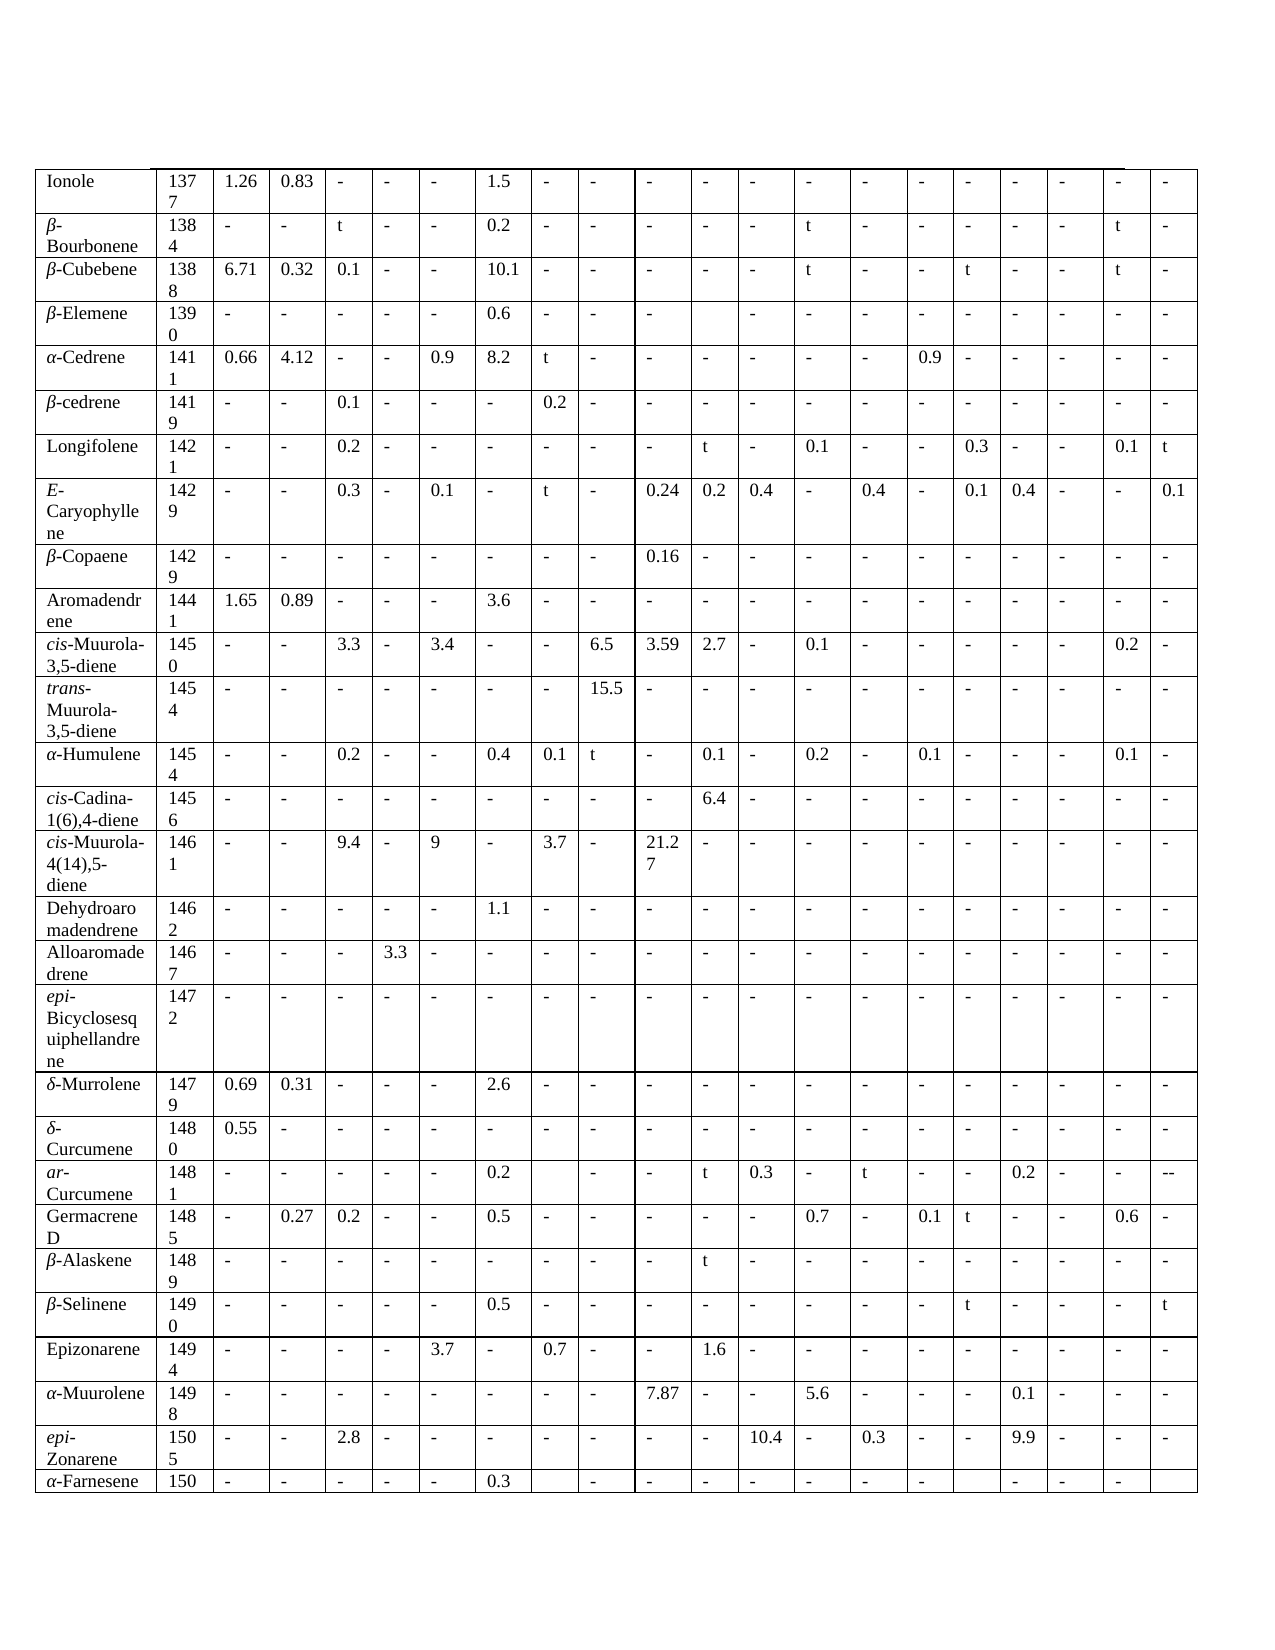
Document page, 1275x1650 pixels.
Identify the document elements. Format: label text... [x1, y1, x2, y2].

table_cell - [1001, 743, 1047, 786]
table_cell - [579, 589, 634, 632]
table_cell 0.55 [214, 1117, 269, 1160]
table_cell 8.2 [476, 346, 531, 389]
table_cell t [1104, 214, 1150, 257]
table_cell - [739, 1382, 794, 1425]
table_cell 0.9 [908, 346, 953, 389]
table_cell - [1104, 985, 1150, 1071]
table_cell - [1048, 941, 1103, 984]
table_cell - [373, 214, 419, 257]
table_cell - [1001, 633, 1047, 676]
table_cell - [851, 1382, 907, 1425]
table_cell - [476, 391, 531, 434]
table_cell - [954, 1338, 1000, 1381]
table_cell 0.69 [214, 1073, 269, 1116]
table_cell - [373, 391, 419, 434]
table_cell - [1048, 1382, 1103, 1425]
table_cell - [851, 743, 907, 786]
table_cell - [1104, 545, 1150, 588]
table_cell [954, 1470, 1000, 1492]
table_cell - [739, 391, 794, 434]
table_cell - [270, 214, 325, 257]
table_cell 1377 [157, 170, 213, 213]
table_cell [532, 1161, 578, 1204]
table_cell - [214, 391, 269, 434]
table_cell cis-Muurola-4(14),5-diene [36, 831, 156, 896]
table_cell - [692, 1073, 738, 1116]
table_cell - [1104, 1338, 1150, 1381]
table_cell - [908, 545, 953, 588]
table_cell 0.1 [532, 743, 578, 786]
table_cell - [532, 1117, 578, 1160]
table_cell 0.3 [851, 1426, 907, 1469]
table_cell - [1048, 1338, 1103, 1381]
table_cell - [420, 170, 475, 213]
table_cell - [214, 897, 269, 940]
table_cell - [636, 1249, 691, 1292]
table_cell - [214, 1205, 269, 1248]
table_cell - [1151, 1249, 1197, 1292]
table_cell - [373, 1470, 419, 1492]
table_cell t [692, 435, 738, 478]
table_cell - [420, 589, 475, 632]
table_cell β-Bourbonene [36, 214, 156, 257]
table_cell - [373, 258, 419, 301]
table_cell - [1048, 1205, 1103, 1248]
table_cell - [326, 1338, 372, 1381]
table_cell - [326, 1249, 372, 1292]
table_cell Aromadendrene [36, 589, 156, 632]
table_cell - [373, 633, 419, 676]
table_cell 1.5 [476, 170, 531, 213]
table_cell δ-Murrolene [36, 1073, 156, 1116]
table_cell - [1001, 787, 1047, 830]
table_cell - [954, 941, 1000, 984]
table_cell - [795, 985, 850, 1071]
table_cell ar-Curcumene [36, 1161, 156, 1204]
table_cell - [1104, 391, 1150, 434]
table_cell - [373, 897, 419, 940]
table_cell - [692, 1205, 738, 1248]
table_cell - [1104, 831, 1150, 896]
table_cell - [908, 302, 953, 345]
table_cell δ-Curcumene [36, 1117, 156, 1160]
table_cell - [1104, 897, 1150, 940]
table_cell - [636, 1205, 691, 1248]
table_cell 0.1 [908, 1205, 953, 1248]
table_cell - [1151, 1117, 1197, 1160]
table_cell - [532, 1426, 578, 1469]
table_cell - [373, 1161, 419, 1204]
table_cell 0.1 [1001, 1382, 1047, 1425]
table_cell - [1104, 941, 1150, 984]
table_cell 1479 [157, 1073, 213, 1116]
table_cell - [954, 1117, 1000, 1160]
table_cell 0.2 [326, 743, 372, 786]
table_cell 15.5 [579, 677, 634, 742]
table_cell - [214, 743, 269, 786]
table_cell - [373, 1426, 419, 1469]
table_cell 2.7 [692, 633, 738, 676]
table_cell - [795, 941, 850, 984]
table_cell - [326, 1293, 372, 1336]
table_cell 1388 [157, 258, 213, 301]
table_cell - [851, 435, 907, 478]
table_cell β-Selinene [36, 1293, 156, 1336]
table_cell - [326, 346, 372, 389]
table_cell - [420, 258, 475, 301]
table_cell - [1048, 479, 1103, 543]
table_cell - [373, 1205, 419, 1248]
table_cell - [1104, 589, 1150, 632]
table_cell - [739, 1293, 794, 1336]
table_cell t [532, 346, 578, 389]
table_cell - [692, 258, 738, 301]
table_cell - [1048, 391, 1103, 434]
table_cell - [532, 214, 578, 257]
table_cell - [851, 677, 907, 742]
table_cell t [954, 1205, 1000, 1248]
table_cell - [739, 1338, 794, 1381]
table_cell Epizonarene [36, 1338, 156, 1381]
table_cell - [739, 346, 794, 389]
table_cell - [1048, 346, 1103, 389]
table_cell - [373, 743, 419, 786]
table_cell 2.6 [476, 1073, 531, 1116]
table_cell - [214, 302, 269, 345]
table_cell - [636, 589, 691, 632]
table_cell - [1001, 1117, 1047, 1160]
table_cell 0.4 [739, 479, 794, 543]
table_cell - [1048, 633, 1103, 676]
table_cell - [1048, 258, 1103, 301]
table_cell - [270, 1249, 325, 1292]
table_cell - [908, 1073, 953, 1116]
table_cell cis-Muurola-3,5-diene [36, 633, 156, 676]
table_cell - [851, 1293, 907, 1336]
table_cell - [851, 831, 907, 896]
table_cell - [326, 545, 372, 588]
table_cell - [420, 1293, 475, 1336]
table_cell 0.1 [326, 391, 372, 434]
table_cell cis-Cadina-1(6),4-diene [36, 787, 156, 830]
table_cell Dehydroaromadendrene [36, 897, 156, 940]
table_cell - [795, 346, 850, 389]
table_cell - [954, 1426, 1000, 1469]
table_cell - [954, 787, 1000, 830]
table_cell - [795, 831, 850, 896]
table_cell - [908, 941, 953, 984]
table_cell - [692, 1470, 738, 1492]
table_cell - [954, 589, 1000, 632]
table_cell 1498 [157, 1382, 213, 1425]
table_cell 0.1 [908, 743, 953, 786]
table_cell - [636, 985, 691, 1071]
table_cell - [1048, 1470, 1103, 1492]
table_cell - [1151, 545, 1197, 588]
table_cell - [373, 346, 419, 389]
table_cell - [1104, 1249, 1150, 1292]
table_cell - [1048, 831, 1103, 896]
table_cell - [636, 346, 691, 389]
table_cell - [579, 985, 634, 1071]
table_cell 0.24 [636, 479, 691, 543]
table_cell - [476, 787, 531, 830]
table_cell - [373, 1338, 419, 1381]
table_cell - [532, 941, 578, 984]
table_cell 0.2 [795, 743, 850, 786]
table_cell - [420, 1382, 475, 1425]
table_cell - [579, 214, 634, 257]
table_cell - [795, 1161, 850, 1204]
table_cell - [214, 985, 269, 1071]
table_cell - [908, 633, 953, 676]
table_cell - [420, 545, 475, 588]
table_cell - [1001, 677, 1047, 742]
table_cell - [420, 941, 475, 984]
table_cell - [636, 302, 691, 345]
table_cell 0.5 [476, 1293, 531, 1336]
table_cell β-cedrene [36, 391, 156, 434]
table_cell - [1151, 214, 1197, 257]
table_cell - [476, 985, 531, 1071]
table_cell 0.4 [1001, 479, 1047, 543]
table_cell - [214, 1338, 269, 1381]
table_cell - [908, 391, 953, 434]
table_cell - [1001, 1470, 1047, 1492]
table_cell - [851, 1338, 907, 1381]
table_cell 0.2 [476, 214, 531, 257]
table_cell β-Copaene [36, 545, 156, 588]
table_cell 1481 [157, 1161, 213, 1204]
table_cell - [326, 941, 372, 984]
table_cell - [1001, 435, 1047, 478]
table_cell - [795, 1426, 850, 1469]
table_cell - [851, 170, 907, 213]
table_cell - [1048, 787, 1103, 830]
table_cell Alloaromadedrene [36, 941, 156, 984]
table_cell - [739, 1073, 794, 1116]
table_cell - [1048, 1293, 1103, 1336]
table_cell - [1048, 677, 1103, 742]
table_cell - [579, 170, 634, 213]
table_cell - [739, 214, 794, 257]
table_cell 1456 [157, 787, 213, 830]
table_cell - [476, 435, 531, 478]
table_cell 1421 [157, 435, 213, 478]
table_cell - [851, 1470, 907, 1492]
table_cell - [1151, 985, 1197, 1071]
table_cell 3.3 [326, 633, 372, 676]
table_cell - [954, 302, 1000, 345]
table_cell 1.26 [214, 170, 269, 213]
table_cell - [851, 214, 907, 257]
table_cell - [270, 1426, 325, 1469]
table_cell - [795, 1249, 850, 1292]
table_cell - [270, 1382, 325, 1425]
table_cell 1489 [157, 1249, 213, 1292]
table_cell - [692, 941, 738, 984]
table_cell 6.71 [214, 258, 269, 301]
table_cell α-Farnesene [36, 1470, 156, 1492]
table_cell - [373, 1249, 419, 1292]
table_cell - [1048, 1117, 1103, 1160]
table_cell - [373, 787, 419, 830]
table_cell - [1001, 1293, 1047, 1336]
table_cell - [373, 1117, 419, 1160]
table_cell - [908, 170, 953, 213]
table_cell - [954, 346, 1000, 389]
table_cell - [1151, 1426, 1197, 1469]
table_cell 6.5 [579, 633, 634, 676]
table_cell - [908, 435, 953, 478]
table_cell - [1001, 1073, 1047, 1116]
table_cell - [270, 1293, 325, 1336]
table_cell 1390 [157, 302, 213, 345]
table_cell - [214, 1426, 269, 1469]
table_cell - [326, 302, 372, 345]
table_cell - [270, 677, 325, 742]
table_cell 1472 [157, 985, 213, 1071]
table_cell - [851, 258, 907, 301]
table_cell 3.3 [373, 941, 419, 984]
table_cell - [795, 1470, 850, 1492]
table_cell 2.8 [326, 1426, 372, 1469]
table_cell t [1151, 1293, 1197, 1336]
table_cell 1505 [157, 1470, 213, 1492]
table_cell - [636, 897, 691, 940]
table_cell - [739, 545, 794, 588]
table_cell - [373, 302, 419, 345]
table_cell 1.65 [214, 589, 269, 632]
table_cell - [851, 897, 907, 940]
table_cell [1151, 1470, 1197, 1492]
table_cell - [326, 170, 372, 213]
table_cell - [739, 435, 794, 478]
table_cell - [1151, 258, 1197, 301]
table_cell 1384 [157, 214, 213, 257]
table_cell 0.7 [532, 1338, 578, 1381]
table_cell - [851, 787, 907, 830]
table_cell - [739, 1249, 794, 1292]
table_cell - [532, 1073, 578, 1116]
table_cell - [908, 985, 953, 1071]
table_cell - [1001, 346, 1047, 389]
table_cell - [908, 1470, 953, 1492]
table_cell t [326, 214, 372, 257]
table_cell - [1001, 391, 1047, 434]
table_cell - [270, 1470, 325, 1492]
table_cell - [954, 831, 1000, 896]
table_cell - [270, 897, 325, 940]
table_cell - [532, 1382, 578, 1425]
table_cell - [326, 589, 372, 632]
table_cell t [692, 1249, 738, 1292]
table_cell 3.59 [636, 633, 691, 676]
table_cell - [326, 1117, 372, 1160]
table_cell β-Alaskene [36, 1249, 156, 1292]
table_cell - [1151, 589, 1197, 632]
table_cell 0.4 [476, 743, 531, 786]
table_cell - [739, 1205, 794, 1248]
table_cell 1429 [157, 479, 213, 543]
table_cell 7.87 [636, 1382, 691, 1425]
table_cell [532, 1470, 578, 1492]
table_cell - [420, 302, 475, 345]
table_cell - [579, 479, 634, 543]
table_cell - [420, 897, 475, 940]
table_cell - [373, 1293, 419, 1336]
table_cell - [1048, 302, 1103, 345]
table_cell - [476, 941, 531, 984]
table_cell - [270, 941, 325, 984]
table_cell - [1104, 787, 1150, 830]
table_cell 0.1 [795, 633, 850, 676]
table_cell - [739, 1470, 794, 1492]
table_cell - [851, 1073, 907, 1116]
table_cell - [270, 787, 325, 830]
table_cell - [214, 1161, 269, 1204]
table_cell β-Cubebene [36, 258, 156, 301]
table_cell - [908, 1249, 953, 1292]
table_cell - [532, 1205, 578, 1248]
table_cell - [954, 1382, 1000, 1425]
table_cell - [476, 831, 531, 896]
table_cell t [1151, 435, 1197, 478]
table_cell - [1048, 589, 1103, 632]
table_cell - [636, 258, 691, 301]
table_cell - [739, 1117, 794, 1160]
table_cell 0.1 [795, 435, 850, 478]
table_cell α-Humulene [36, 743, 156, 786]
table_cell 9 [420, 831, 475, 896]
table_cell - [692, 677, 738, 742]
table_cell 1485 [157, 1205, 213, 1248]
table_cell - [954, 214, 1000, 257]
table_cell - [1001, 1338, 1047, 1381]
table_cell - [851, 1249, 907, 1292]
table_cell - [532, 985, 578, 1071]
table_cell - [795, 787, 850, 830]
table_cell - [1151, 1205, 1197, 1248]
table_cell epi-Zonarene [36, 1426, 156, 1469]
table_cell - [1151, 677, 1197, 742]
table_cell - [908, 589, 953, 632]
table_cell - [326, 1382, 372, 1425]
table_cell - [1104, 1293, 1150, 1336]
table_cell Germacrene D [36, 1205, 156, 1248]
table_cell - [579, 391, 634, 434]
table_cell - [579, 1293, 634, 1336]
table_cell 1490 [157, 1293, 213, 1336]
table_cell - [1104, 170, 1150, 213]
table_cell - [1104, 1382, 1150, 1425]
table_cell - [954, 545, 1000, 588]
table_cell - [636, 1073, 691, 1116]
table_cell 0.83 [270, 170, 325, 213]
table_cell - [579, 897, 634, 940]
table_cell - [214, 435, 269, 478]
table_cell - [908, 1117, 953, 1160]
table_cell - [1001, 1249, 1047, 1292]
table_cell t [1104, 258, 1150, 301]
table_cell - [692, 346, 738, 389]
table_cell - [420, 391, 475, 434]
table_cell 0.1 [1104, 435, 1150, 478]
table_cell 10.4 [739, 1426, 794, 1469]
table_cell - [636, 1161, 691, 1204]
table_cell - [739, 302, 794, 345]
table_cell - [692, 545, 738, 588]
table_cell 1505 [157, 1426, 213, 1469]
table_cell - [1151, 633, 1197, 676]
table_cell - [476, 545, 531, 588]
table_cell 1454 [157, 743, 213, 786]
table_cell - [270, 435, 325, 478]
table_cell - [532, 302, 578, 345]
table_cell - [692, 985, 738, 1071]
table_cell - [1048, 1073, 1103, 1116]
table_cell - [214, 479, 269, 543]
table_cell 3.7 [420, 1338, 475, 1381]
table_cell - [739, 677, 794, 742]
table_cell - [1104, 302, 1150, 345]
table_cell - [373, 170, 419, 213]
table_cell - [532, 787, 578, 830]
table_cell - [270, 1117, 325, 1160]
table_cell - [795, 589, 850, 632]
table_cell 1419 [157, 391, 213, 434]
table_cell - [954, 677, 1000, 742]
table_cell 10.1 [476, 258, 531, 301]
table_cell 0.3 [954, 435, 1000, 478]
table_cell - [851, 941, 907, 984]
table_cell - [532, 170, 578, 213]
table_cell - [373, 1382, 419, 1425]
table_cell - [579, 1205, 634, 1248]
table_cell 1450 [157, 633, 213, 676]
table_cell - [270, 1161, 325, 1204]
table_cell - [1048, 1161, 1103, 1204]
table_cell - [532, 897, 578, 940]
table_cell - [954, 897, 1000, 940]
table_cell - [532, 1249, 578, 1292]
table_cell - [908, 831, 953, 896]
table_cell - [908, 1426, 953, 1469]
table_cell - [1048, 545, 1103, 588]
table_cell - [636, 435, 691, 478]
table_cell - [579, 1117, 634, 1160]
table_cell 1461 [157, 831, 213, 896]
table_cell - [579, 941, 634, 984]
table_cell - [1151, 787, 1197, 830]
table_cell - [954, 633, 1000, 676]
table_cell - [420, 743, 475, 786]
table_cell - [692, 1426, 738, 1469]
table_cell - [795, 170, 850, 213]
table_cell 0.3 [739, 1161, 794, 1204]
table_cell - [1104, 677, 1150, 742]
table_cell - [851, 302, 907, 345]
table_cell - [908, 1293, 953, 1336]
table_cell 0.16 [636, 545, 691, 588]
table_cell 1429 [157, 545, 213, 588]
table_cell 5.6 [795, 1382, 850, 1425]
table_cell - [954, 391, 1000, 434]
table_cell - [1151, 743, 1197, 786]
table_cell - [326, 787, 372, 830]
table_cell - [532, 435, 578, 478]
table_cell 0.9 [420, 346, 475, 389]
table_cell -- [1151, 1161, 1197, 1204]
table_cell - [1001, 1205, 1047, 1248]
table_cell - [692, 391, 738, 434]
table_cell - [851, 545, 907, 588]
table_cell - [1001, 831, 1047, 896]
table_cell 1454 [157, 677, 213, 742]
table_cell - [739, 743, 794, 786]
table_cell - [1151, 346, 1197, 389]
table_cell 1480 [157, 1117, 213, 1160]
table_cell - [636, 941, 691, 984]
table_cell - [373, 1073, 419, 1116]
table_cell - [1001, 589, 1047, 632]
table_cell β-Elemene [36, 302, 156, 345]
table_cell - [954, 743, 1000, 786]
table_cell - [214, 677, 269, 742]
table_cell 0.2 [1104, 633, 1150, 676]
table_cell - [532, 677, 578, 742]
table_cell - [214, 941, 269, 984]
table_cell - [1151, 170, 1197, 213]
table_cell epi-Bicyclosesquiphellandrene [36, 985, 156, 1071]
table_cell - [420, 1073, 475, 1116]
table_cell - [214, 1249, 269, 1292]
table_cell α-Cedrene [36, 346, 156, 389]
table_cell - [908, 1161, 953, 1204]
table_cell - [1104, 346, 1150, 389]
table_cell - [579, 1470, 634, 1492]
table_cell - [851, 1117, 907, 1160]
table_cell t [795, 258, 850, 301]
table_cell - [739, 941, 794, 984]
table_cell 0.2 [692, 479, 738, 543]
table_cell - [795, 1117, 850, 1160]
table_cell - [636, 391, 691, 434]
table_cell t [692, 1161, 738, 1204]
table_cell - [1151, 831, 1197, 896]
table_cell - [954, 170, 1000, 213]
table_cell 0.27 [270, 1205, 325, 1248]
table_cell - [692, 831, 738, 896]
table_cell Ionole [36, 170, 156, 213]
table_cell - [326, 897, 372, 940]
table_cell - [1001, 170, 1047, 213]
table_cell - [1151, 391, 1197, 434]
table_cell 0.1 [1151, 479, 1197, 543]
table_cell - [1048, 743, 1103, 786]
table_cell - [532, 1293, 578, 1336]
table_cell - [692, 214, 738, 257]
table_cell - [1001, 897, 1047, 940]
table_cell - [1151, 302, 1197, 345]
table_cell 0.5 [476, 1205, 531, 1248]
table_cell - [739, 258, 794, 301]
table_cell - [476, 1382, 531, 1425]
table_cell - [908, 258, 953, 301]
table_cell α-Muurolene [36, 1382, 156, 1425]
table_cell - [420, 1161, 475, 1204]
table_cell - [373, 831, 419, 896]
table_cell 0.3 [326, 479, 372, 543]
table_cell - [420, 435, 475, 478]
table_cell - [1104, 1426, 1150, 1469]
table_cell - [908, 1382, 953, 1425]
table_cell - [476, 633, 531, 676]
table_cell 0.2 [326, 435, 372, 478]
table_cell 0.6 [476, 302, 531, 345]
table_cell - [270, 633, 325, 676]
table_cell - [1104, 479, 1150, 543]
table_cell - [954, 1249, 1000, 1292]
table_cell - [692, 897, 738, 940]
table_cell - [636, 1293, 691, 1336]
table_cell - [579, 1338, 634, 1381]
table_cell - [420, 677, 475, 742]
table_cell - [420, 1249, 475, 1292]
table_cell - [636, 1117, 691, 1160]
table_cell - [373, 985, 419, 1071]
table_cell - [795, 302, 850, 345]
table_cell - [636, 743, 691, 786]
table_cell - [636, 677, 691, 742]
table_cell 0.2 [326, 1205, 372, 1248]
table_cell - [373, 435, 419, 478]
table_cell - [373, 479, 419, 543]
table_cell - [851, 1205, 907, 1248]
table_cell - [214, 1470, 269, 1492]
table_cell - [739, 985, 794, 1071]
table_cell - [954, 985, 1000, 1071]
table_cell - [579, 831, 634, 896]
table_cell - [851, 985, 907, 1071]
table_cell - [908, 1338, 953, 1381]
table_cell 0.2 [532, 391, 578, 434]
table_cell - [795, 1293, 850, 1336]
table_cell - [636, 1470, 691, 1492]
table_cell - [579, 1249, 634, 1292]
table_cell - [908, 677, 953, 742]
table_cell - [476, 1426, 531, 1469]
table_cell - [476, 677, 531, 742]
table_cell - [636, 214, 691, 257]
table_cell 1467 [157, 941, 213, 984]
table_cell - [420, 1117, 475, 1160]
table_cell - [270, 302, 325, 345]
table_cell - [579, 545, 634, 588]
table_cell - [954, 1073, 1000, 1116]
table_cell - [1001, 941, 1047, 984]
table_cell 0.89 [270, 589, 325, 632]
table_cell - [636, 170, 691, 213]
table_cell Longifolene [36, 435, 156, 478]
table_cell - [739, 831, 794, 896]
table_cell - [1048, 214, 1103, 257]
table_cell - [326, 1161, 372, 1204]
table_cell 9.9 [1001, 1426, 1047, 1469]
table_cell - [1151, 941, 1197, 984]
table_cell t [954, 1293, 1000, 1336]
table_cell - [214, 787, 269, 830]
table_cell - [795, 391, 850, 434]
table_cell - [1001, 302, 1047, 345]
table_cell 9.4 [326, 831, 372, 896]
table_cell - [851, 633, 907, 676]
table_cell 3.7 [532, 831, 578, 896]
table_cell - [1048, 985, 1103, 1071]
table_cell [692, 302, 738, 345]
table_cell - [908, 214, 953, 257]
table_cell - [326, 677, 372, 742]
table_cell - [692, 1382, 738, 1425]
table_cell t [532, 479, 578, 543]
table_cell 4.12 [270, 346, 325, 389]
table_cell - [1151, 1073, 1197, 1116]
table_cell - [579, 346, 634, 389]
table_cell - [270, 545, 325, 588]
table_cell 0.4 [851, 479, 907, 543]
table_cell 1.6 [692, 1338, 738, 1381]
table_cell 0.31 [270, 1073, 325, 1116]
table_cell - [270, 831, 325, 896]
table_cell 1.1 [476, 897, 531, 940]
table_cell - [1048, 1249, 1103, 1292]
table_cell - [214, 1382, 269, 1425]
table_cell - [579, 1073, 634, 1116]
table_cell - [579, 1382, 634, 1425]
table_cell - [532, 545, 578, 588]
table_cell - [270, 391, 325, 434]
table_cell 3.6 [476, 589, 531, 632]
table_cell - [270, 1338, 325, 1381]
table_cell - [476, 479, 531, 543]
table_cell - [851, 346, 907, 389]
table_cell 6.4 [692, 787, 738, 830]
table_cell 0.7 [795, 1205, 850, 1248]
table_cell 0.2 [1001, 1161, 1047, 1204]
table_cell - [214, 633, 269, 676]
table_cell 21.27 [636, 831, 691, 896]
table_cell 0.2 [476, 1161, 531, 1204]
table_cell - [1048, 897, 1103, 940]
table_cell - [692, 589, 738, 632]
table_cell 0.3 [476, 1470, 531, 1492]
table_cell - [420, 1470, 475, 1492]
table_cell - [373, 589, 419, 632]
table_cell - [1048, 1426, 1103, 1469]
table_cell 0.1 [692, 743, 738, 786]
table_cell - [739, 633, 794, 676]
table_cell - [851, 391, 907, 434]
table_cell 1441 [157, 589, 213, 632]
table_cell - [739, 897, 794, 940]
table_cell - [373, 545, 419, 588]
table_cell - [476, 1338, 531, 1381]
table_cell - [739, 589, 794, 632]
table_cell 1411 [157, 346, 213, 389]
table_cell - [954, 1161, 1000, 1204]
table_cell - [795, 677, 850, 742]
table_cell 0.1 [1104, 743, 1150, 786]
table_cell - [795, 545, 850, 588]
table_cell - [270, 985, 325, 1071]
table_cell - [532, 258, 578, 301]
table_cell - [739, 170, 794, 213]
table_cell - [795, 1338, 850, 1381]
table_cell - [908, 787, 953, 830]
table_cell - [1104, 1161, 1150, 1204]
table_cell 0.6 [1104, 1205, 1150, 1248]
table_cell - [1104, 1117, 1150, 1160]
table_cell - [270, 743, 325, 786]
table_cell - [579, 787, 634, 830]
table_cell - [420, 1205, 475, 1248]
table_cell - [532, 589, 578, 632]
table_cell - [908, 897, 953, 940]
table_cell 0.1 [954, 479, 1000, 543]
table_cell - [795, 479, 850, 543]
table_cell - [908, 479, 953, 543]
table_cell - [1001, 258, 1047, 301]
table_cell - [420, 214, 475, 257]
table_cell 1494 [157, 1338, 213, 1381]
table_cell - [1104, 1073, 1150, 1116]
table_cell - [692, 170, 738, 213]
table_cell - [739, 787, 794, 830]
table_cell - [579, 302, 634, 345]
table_cell - [1001, 985, 1047, 1071]
table_cell trans-Muurola-3,5-diene [36, 677, 156, 742]
table_cell - [532, 633, 578, 676]
table_cell - [795, 1073, 850, 1116]
table_cell - [692, 1117, 738, 1160]
table_cell - [476, 1249, 531, 1292]
table_cell - [579, 258, 634, 301]
table_cell t [954, 258, 1000, 301]
table_cell - [420, 787, 475, 830]
table_cell - [1151, 1338, 1197, 1381]
table_cell - [373, 677, 419, 742]
table_cell 0.32 [270, 258, 325, 301]
table_cell - [1104, 1470, 1150, 1492]
table_cell - [795, 897, 850, 940]
table_cell - [214, 1293, 269, 1336]
table_cell - [1048, 170, 1103, 213]
table_cell - [1001, 214, 1047, 257]
table_cell 1462 [157, 897, 213, 940]
table_cell - [579, 1426, 634, 1469]
table_cell t [579, 743, 634, 786]
table_cell - [326, 985, 372, 1071]
table_cell - [326, 1073, 372, 1116]
table_cell E-Caryophyllene [36, 479, 156, 543]
table_cell - [1001, 545, 1047, 588]
table_cell - [579, 435, 634, 478]
table_cell - [420, 985, 475, 1071]
table_cell - [214, 545, 269, 588]
table_cell - [270, 479, 325, 543]
table_cell - [636, 787, 691, 830]
table_cell - [636, 1338, 691, 1381]
table_cell 3.4 [420, 633, 475, 676]
table_cell 0.1 [326, 258, 372, 301]
table_cell t [795, 214, 850, 257]
table_cell - [579, 1161, 634, 1204]
table_cell t [851, 1161, 907, 1204]
table_cell - [1151, 1382, 1197, 1425]
table_cell - [214, 831, 269, 896]
table_cell - [1151, 897, 1197, 940]
table_cell - [326, 1470, 372, 1492]
table_cell - [692, 1293, 738, 1336]
table_cell - [214, 214, 269, 257]
table_cell 0.1 [420, 479, 475, 543]
table_cell - [420, 1426, 475, 1469]
table_cell - [851, 589, 907, 632]
table_cell - [1048, 435, 1103, 478]
table_cell 0.66 [214, 346, 269, 389]
table_cell - [636, 1426, 691, 1469]
table_cell - [476, 1117, 531, 1160]
